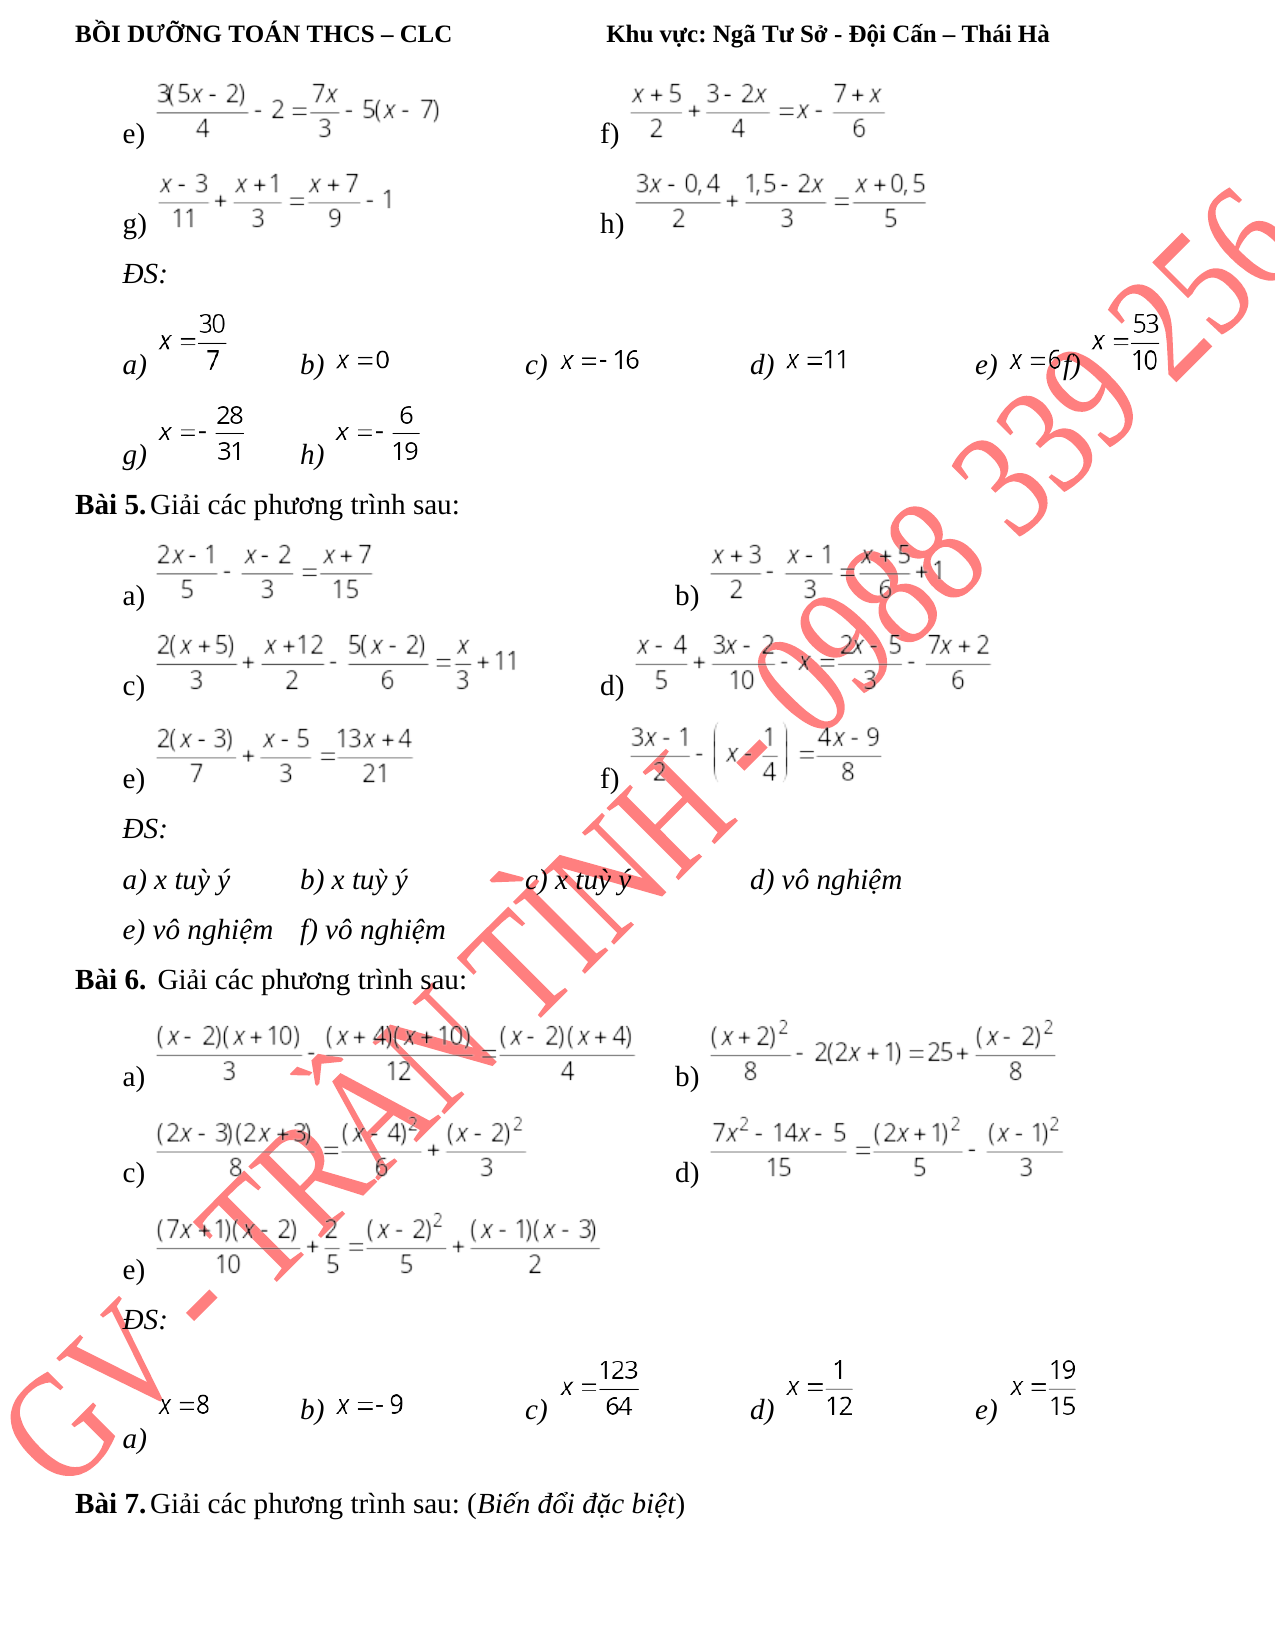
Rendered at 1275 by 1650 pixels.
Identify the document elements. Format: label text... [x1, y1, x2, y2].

list Giải các phương trình sau: [75, 962, 1200, 996]
text a) b) [75, 538, 1200, 611]
text g) h) [75, 166, 1200, 240]
text ĐS: [75, 811, 1200, 845]
text c) d) [75, 1109, 1200, 1189]
text e) [75, 1206, 1200, 1285]
text e) f) [75, 718, 1200, 795]
text a) b) c) d) e) f) [122, 307, 1200, 380]
text a) x tuỳ ý b) x tuỳ ý c) x tuỳ ý d) vô nghiệm [122, 862, 1200, 895]
list Giải các phương trình sau: [75, 487, 1200, 521]
text e) vô nghiệm f) vô nghiệm [122, 912, 1200, 946]
text g) h) [75, 397, 1200, 471]
list Giải các phương trình sau: (Biến đổi đặc biệt) [75, 1486, 1200, 1519]
text e) f) [75, 76, 1200, 150]
text c) d) [75, 628, 1200, 701]
text a) b) c) d) e) [122, 1352, 1200, 1454]
text a) b) [75, 1013, 1200, 1092]
text ĐS: [75, 1302, 1200, 1336]
text ĐS: [75, 257, 1200, 290]
